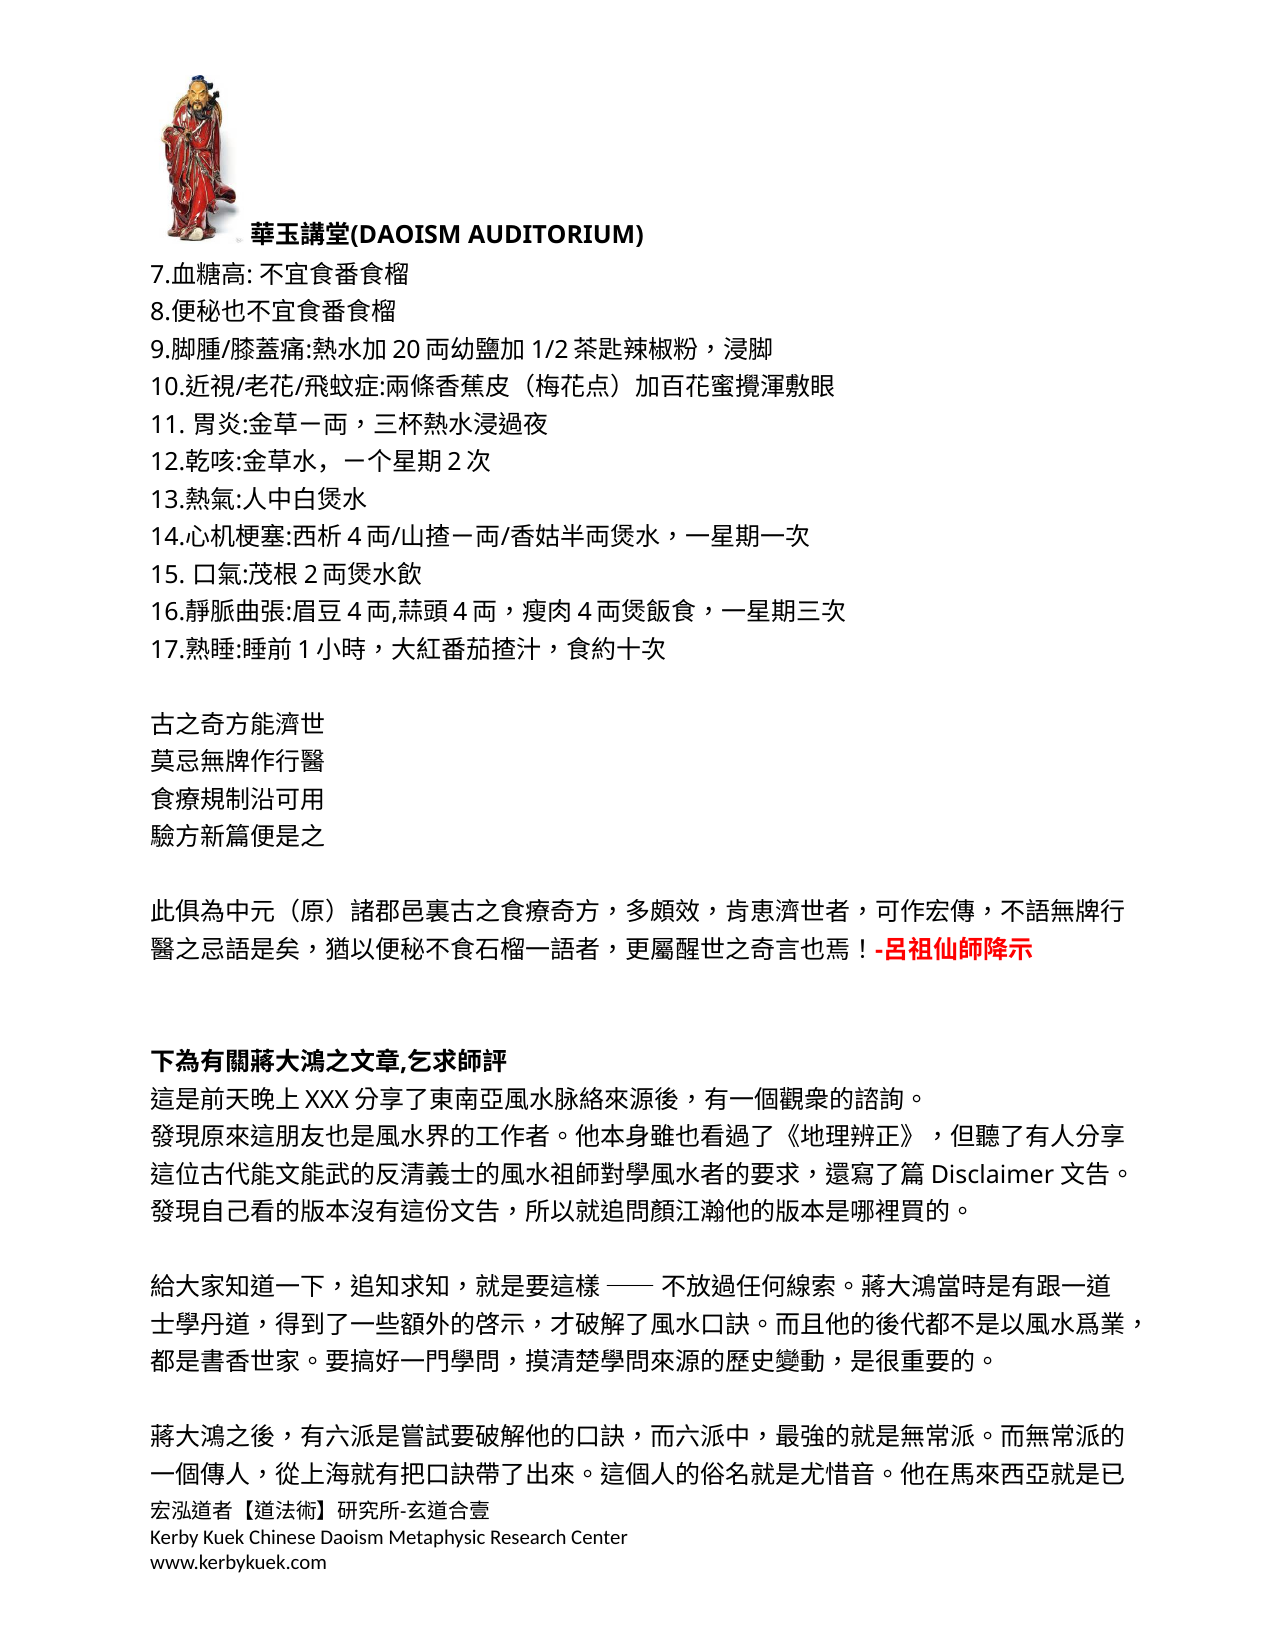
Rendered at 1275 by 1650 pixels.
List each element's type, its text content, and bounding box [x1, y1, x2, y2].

text 驗方新篇便是之 [150, 816, 1125, 854]
text 古之奇方能濟世 [150, 704, 1125, 741]
text 12.乾咳:金草水，ㄧ个星期2次 [150, 441, 1125, 479]
text 8.便秘也不宜食番食榴 [150, 291, 1125, 329]
text 這是前天晚上XXX分享了東南亞風水脉絡來源後，有一個觀衆的諮詢。 [150, 1079, 1125, 1116]
text 蔣大鴻之後，有六派是嘗試要破解他的口訣，而六派中，最強的就是無常派。而無常派的一個傳人，從上海就有把口訣帶了出來。這個人的俗名就是尤惜音。他在馬來西亞就是已故的XX法師。（新加坡的XX法師，只是跟他學過了一點，然後演變成靈感派的風水。演本對于XX向外宣稱自己是傳承于他，有介懷） [150, 1416, 1125, 1491]
text 17.熟睡:睡前1小時，大紅番茄揸汁，食約十次 [150, 629, 1125, 666]
text 13.熱氣:人中白煲水 [150, 479, 1125, 516]
text 10.近視/老花/飛蚊症:兩條香蕉皮（梅花点）加百花蜜攪渾敷眼 [150, 366, 1125, 404]
text 下為有關蔣大鴻之文章,乞求師評 [150, 1041, 1125, 1079]
text 莫忌無牌作行醫 [150, 741, 1125, 779]
text 9.脚腫/膝蓋痛:熱水加20両幼鹽加1/2茶匙辣椒粉，浸脚 [150, 329, 1125, 366]
text 15. 口氣:茂根2両煲水飲 [150, 554, 1125, 591]
text 發現原來這朋友也是風水界的工作者。他本身雖也看過了《地理辨正》，但聽了有人分享這位古代能文能武的反清義士的風水祖師對學風水者的要求，還寫了篇 Disclaimer 文告。發現自己看的版本沒有這份文告，所以就追問顏江瀚他的版本是哪裡買的。 [150, 1116, 1125, 1229]
picture [150, 75, 244, 244]
text 食療規制沿可用 [150, 779, 1125, 816]
text 7.血糖高: 不宜食番食榴 [150, 254, 1125, 291]
text 11. 胃炎:金草ㄧ両，三杯熱水浸過夜 [150, 404, 1125, 441]
text 14.心机梗塞:西析4両/山揸ㄧ両/香姑半両煲水，一星期一次 [150, 516, 1125, 554]
text 此俱為中元（原）諸郡邑裏古之食療奇方，多頗效，肯恵濟世者，可作宏傳，不語無牌行醫之忌語是矣，猶以便秘不食石榴一語者，更屬醒世之奇言也焉！-呂祖仙師降示 [150, 891, 1125, 966]
text 給大家知道一下，追知求知，就是要這樣 —— 不放過任何線索。蔣大鴻當時是有跟一道士學丹道，得到了一些額外的啓示，才破解了風水口訣。而且他的後代都不是以風水爲業，都是書香世家。要搞好一門學問，摸清楚學問來源的歷史變動，是很重要的。 [150, 1266, 1125, 1379]
text 16.靜脈曲張:眉豆4両,蒜頭4両，瘦肉4両煲飯食，一星期三次 [150, 591, 1125, 629]
